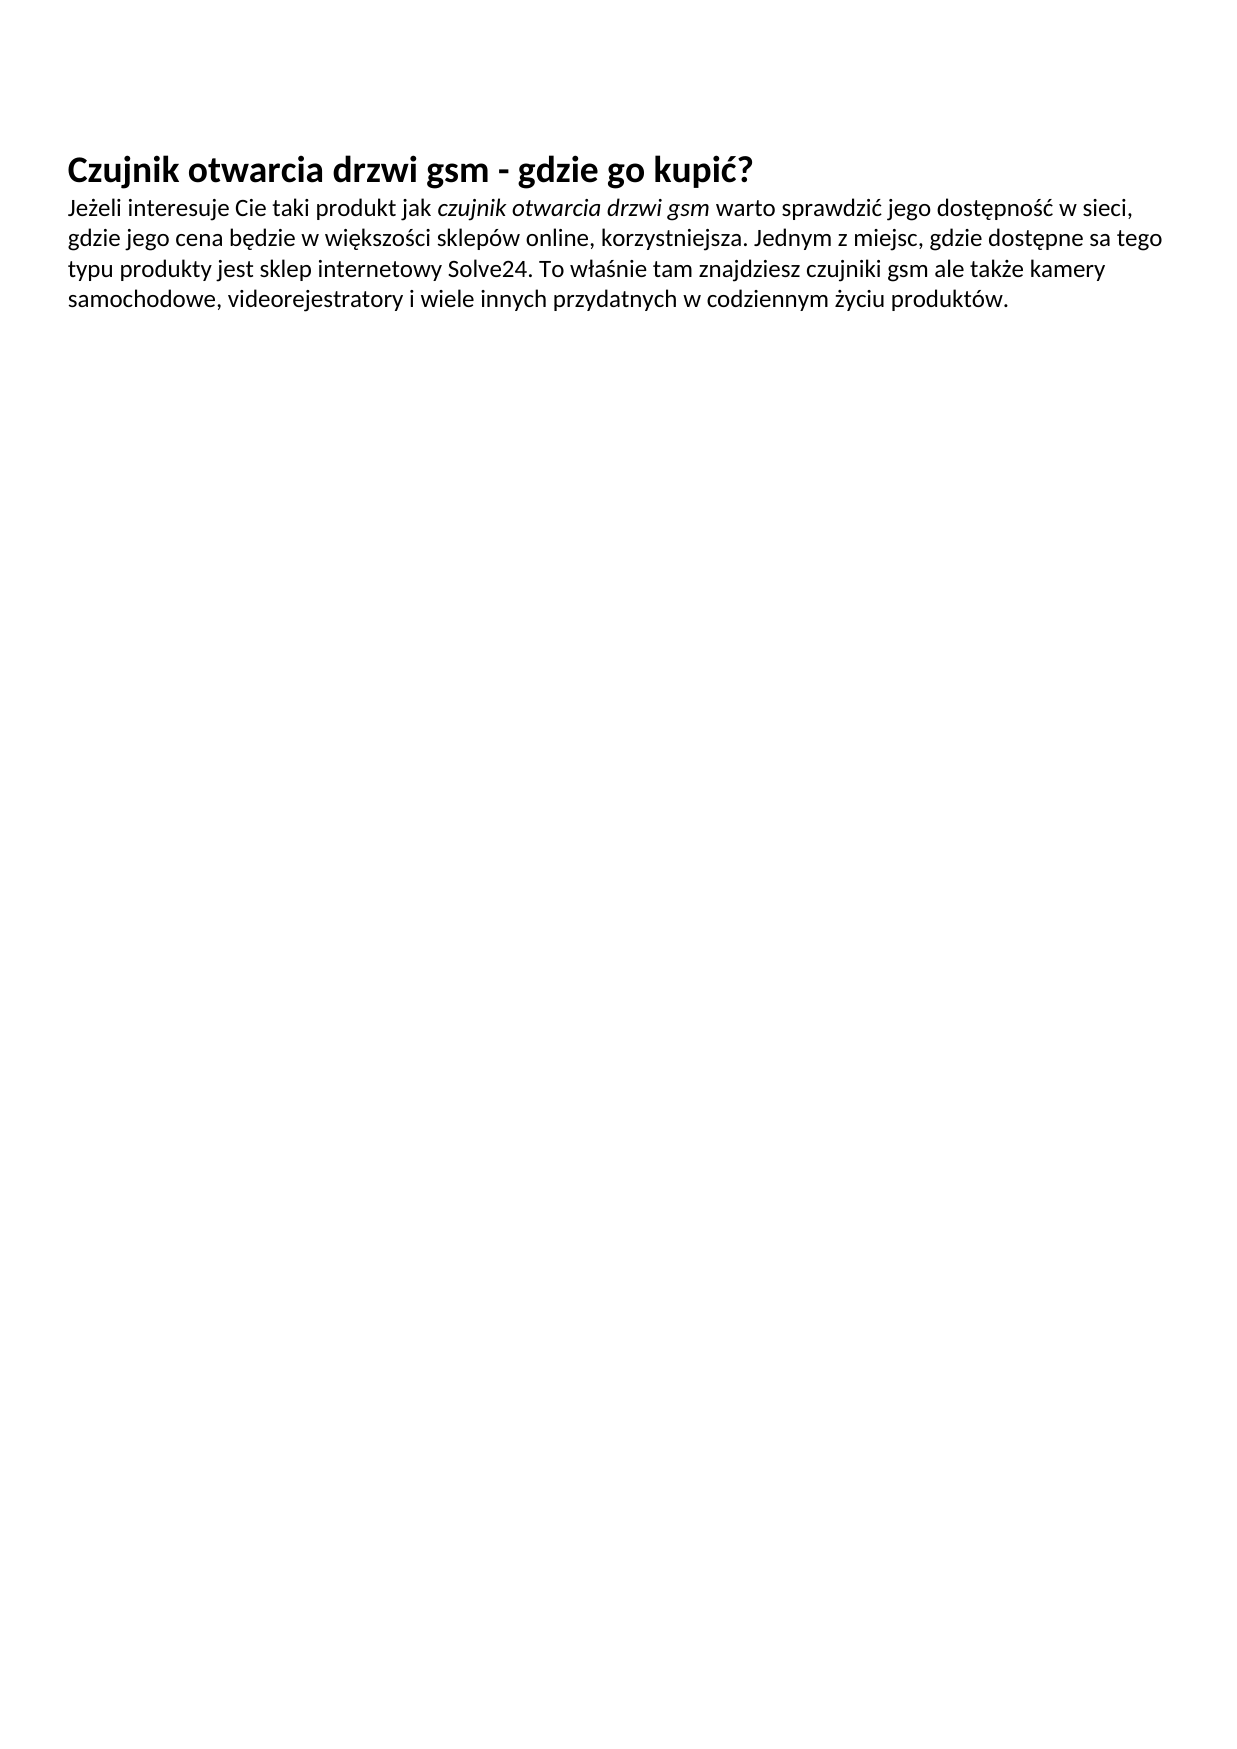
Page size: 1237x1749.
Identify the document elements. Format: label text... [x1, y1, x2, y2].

text Jeżeli interesuje Cie taki produkt jak czujnik otwarcia drzwi gsm warto sprawdzić jego dostępność w sieci, gdzie jego cena będzie w większości sklepów online, korzystniejsza. Jednym z miejsc, gdzie dostępne sa tego typu produkty jest sklep internetowy Solve24. To właśnie tam znajdziesz czujniki gsm ale także kamery samochodowe, videorejestratory i wiele innych przydatnych w codziennym życiu produktów. [68, 192, 1169, 314]
text Czujnik otwarcia drzwi gsm - gdzie go kupić? [68, 146, 1169, 192]
